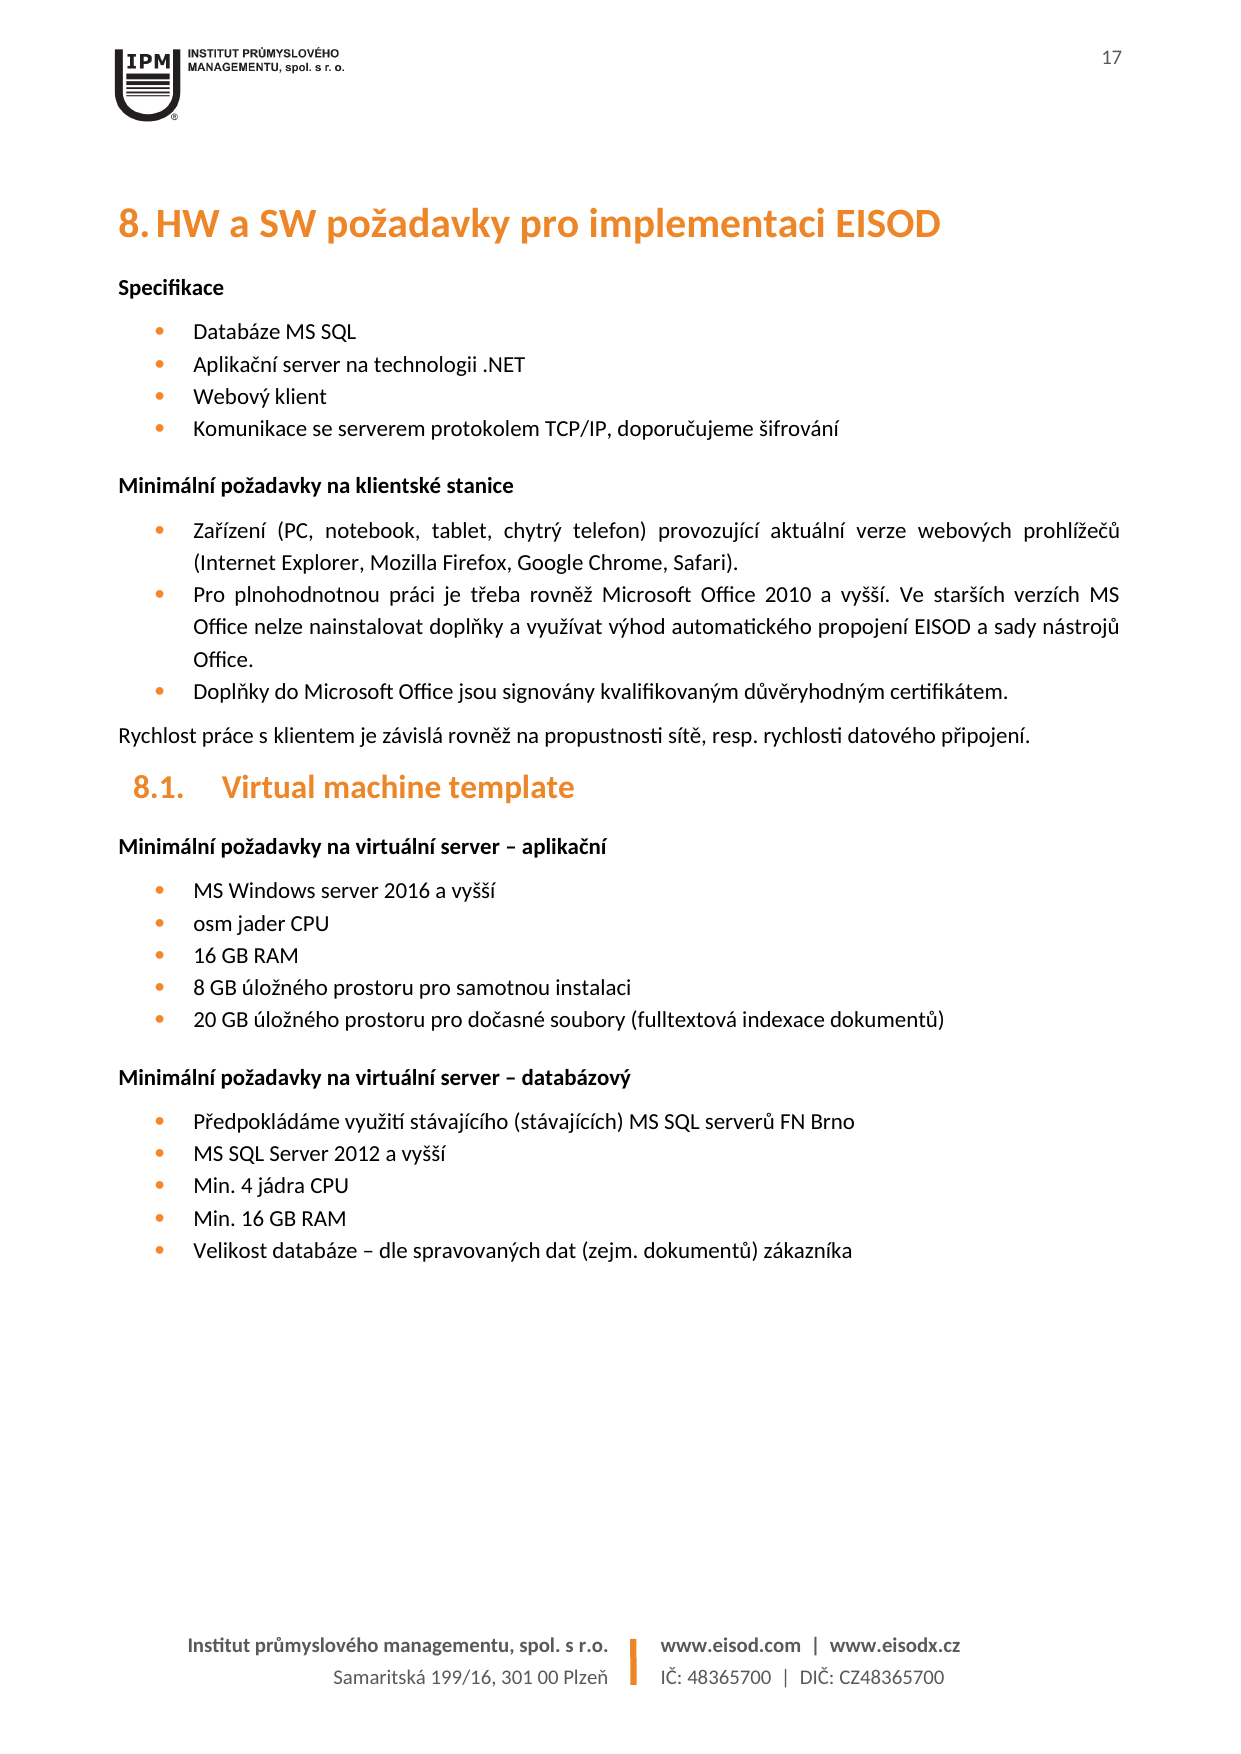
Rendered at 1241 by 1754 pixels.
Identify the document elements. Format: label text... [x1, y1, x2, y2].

list Pro plnohodnotnou práci je třeba rovněž Microsoft Office 2010 a vyšší. Ve starších verzích MS Office nelze nainstalovat doplňky a využívat výhod automatického propojení EISOD a sady nástrojů Office. [156, 580, 1122, 673]
list MS Windows server 2016 a vyšší [156, 877, 1122, 905]
list Min. 4 jádra CPU [156, 1172, 1122, 1200]
text Minimální požadavky na virtuální server – databázový [118, 1063, 1122, 1091]
list osm jader CPU [156, 909, 1122, 937]
text Rychlost práce s klientem je závislá rovněž na propustnosti sítě, resp. rychlosti datového připojení. [118, 722, 1122, 749]
text Specifikace [118, 273, 1122, 301]
list Velikost databáze – dle spravovaných dat (zejm. dokumentů) zákazníka [156, 1236, 1122, 1264]
subtitle HW a SW požadavky pro implementaci EISOD [118, 197, 1122, 248]
list Předpokládáme využití stávajícího (stávajících) MS SQL serverů FN Brno [156, 1107, 1122, 1135]
list Komunikace se serverem protokolem TCP/IP, doporučujeme šifrování [156, 414, 1122, 442]
list 16 GB RAM [156, 941, 1122, 969]
list Aplikační server na technologii .NET [156, 350, 1122, 378]
list Webový klient [156, 382, 1122, 410]
list MS SQL Server 2012 a vyšší [156, 1139, 1122, 1167]
subtitle Virtual machine template [133, 766, 1122, 807]
text Minimální požadavky na klientské stanice [118, 471, 1122, 499]
list Databáze MS SQL [156, 317, 1122, 346]
list Zařízení (PC, notebook, tablet, chytrý telefon) provozující aktuální verze webových prohlížečů (Internet Explorer, Mozilla Firefox, Google Chrome, Safari). [156, 516, 1122, 576]
list 8 GB úložného prostoru pro samotnou instalaci [156, 973, 1122, 1001]
picture [101, 34, 360, 134]
text Minimální požadavky na virtuální server – aplikační [118, 832, 1122, 860]
list Doplňky do Microsoft Office jsou signovány kvalifikovaným důvěryhodným certifikátem. [156, 677, 1122, 705]
list 20 GB úložného prostoru pro dočasné soubory (fulltextová indexace dokumentů) [156, 1005, 1122, 1033]
list Min. 16 GB RAM [156, 1204, 1122, 1232]
